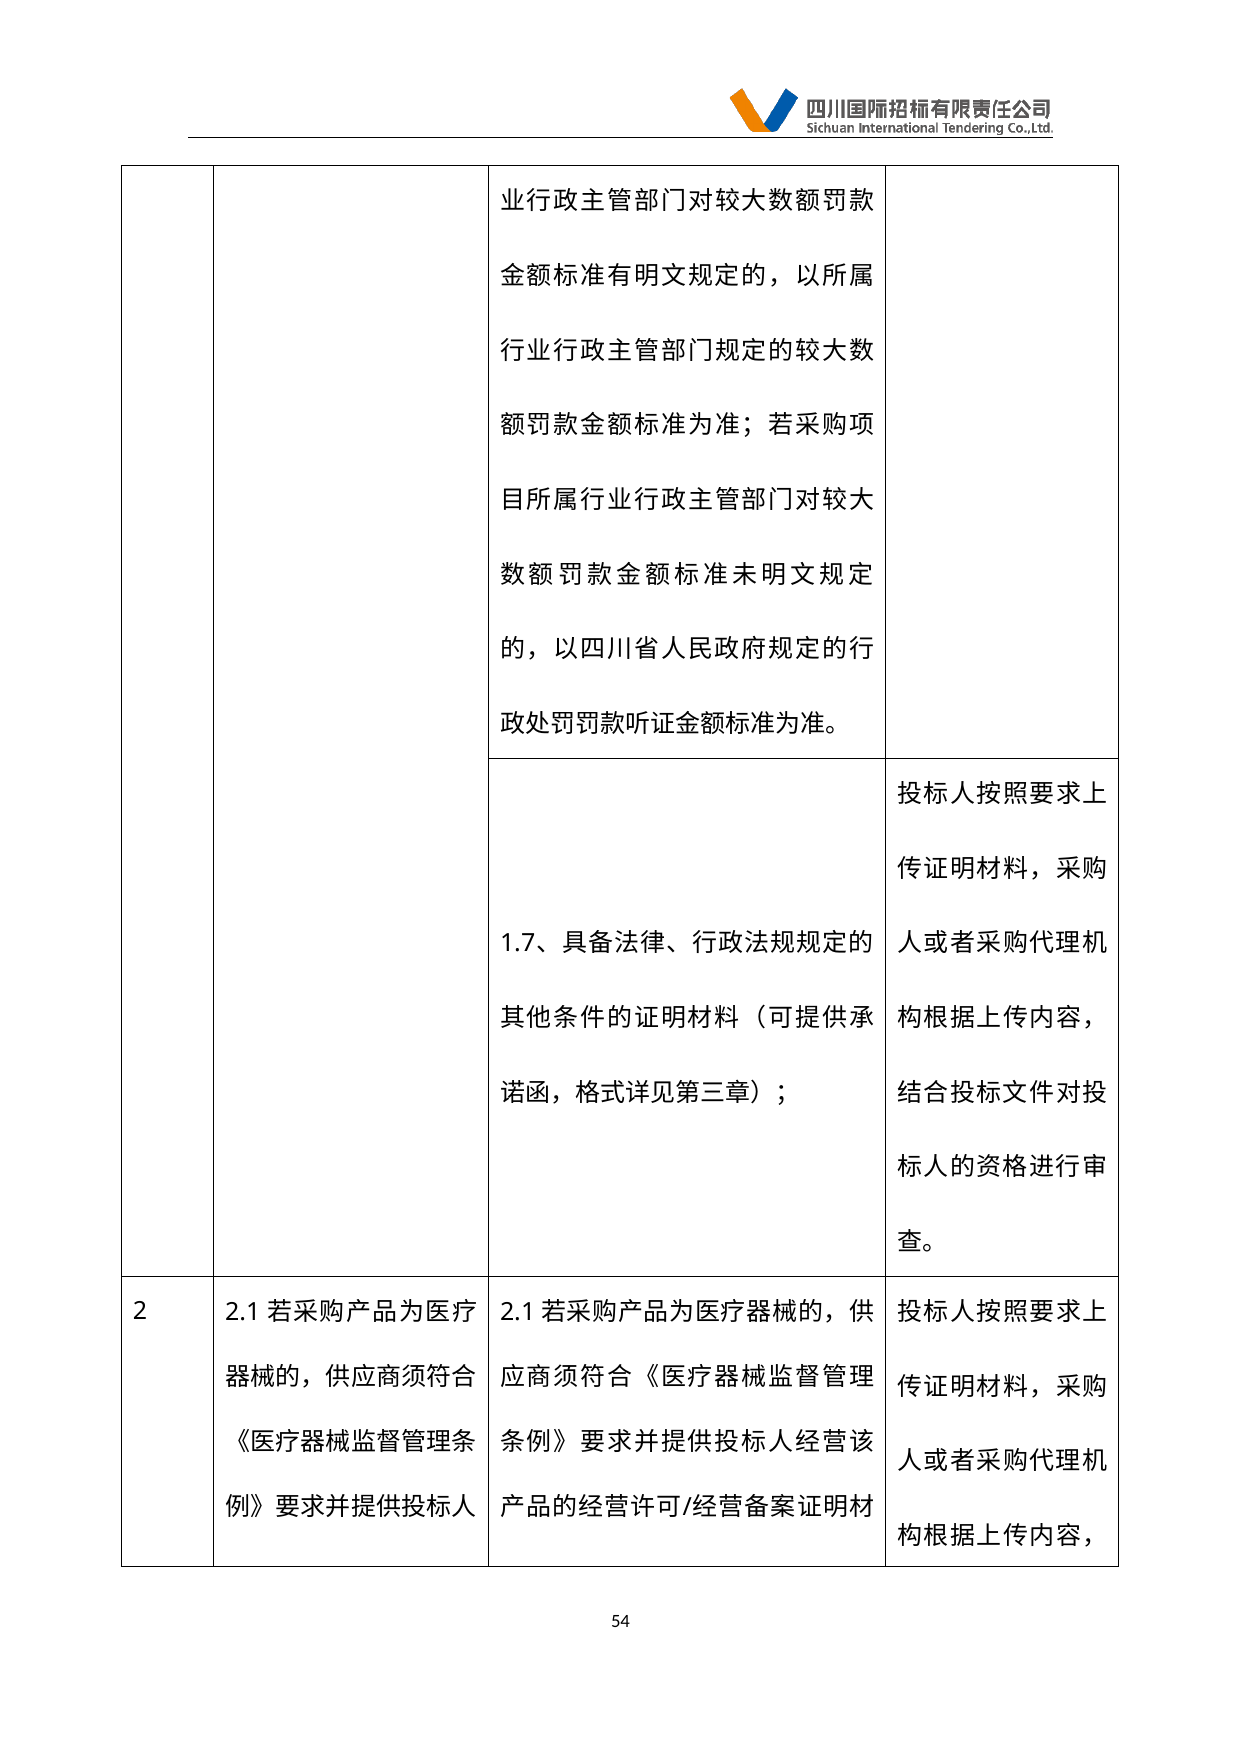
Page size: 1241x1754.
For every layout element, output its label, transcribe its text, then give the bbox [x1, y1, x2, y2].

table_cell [214, 1277, 488, 1566]
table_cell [886, 166, 1118, 758]
table_cell 1.7、具备法律、行政法规规定的其他条件的证明材料（可提供承诺函，格式详见第三章）； [489, 759, 885, 1276]
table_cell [489, 166, 885, 758]
picture [729, 88, 1053, 135]
table_cell 投标人按照要求上传证明材料，采购人或者采购代理机构根据上传内容，结合投标文件对投标人的资格进行审查。 [886, 759, 1118, 1276]
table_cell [489, 1277, 885, 1566]
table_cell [886, 1277, 1118, 1566]
table_cell 2 [122, 1277, 213, 1566]
